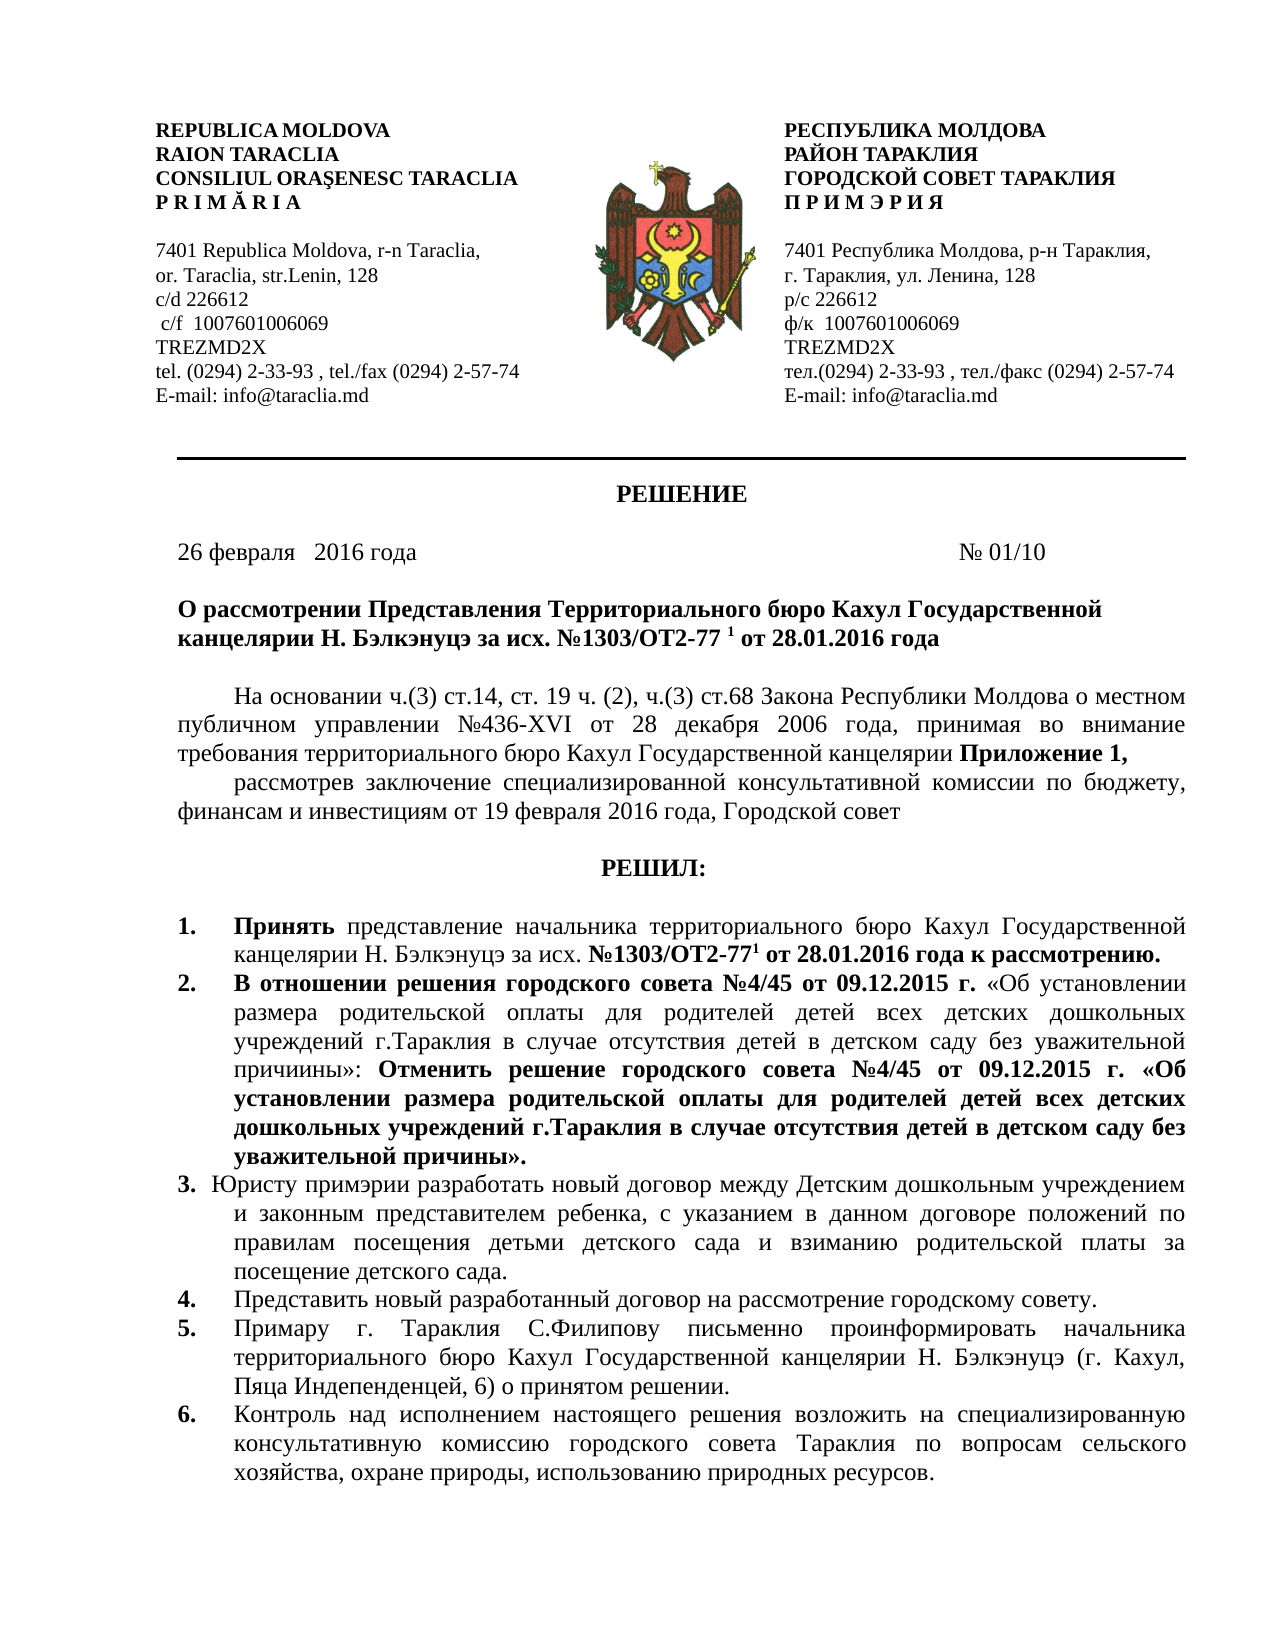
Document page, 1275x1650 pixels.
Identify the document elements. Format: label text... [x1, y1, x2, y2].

text РЕШЕНИЕ [177, 479, 1186, 508]
text 4. Представить новый разработанный договор на рассмотрение городскому совету. [177, 1284, 1186, 1313]
text 6. Контроль над исполнением настоящего решения возложить на специализированную консультативную комиссию городского совета Тараклия по вопросам сельского хозяйства, охране природы, использованию природных ресурсов. [177, 1399, 1186, 1486]
text 3. Юристу примэрии разработать новый договор между Детским дошкольным учреждением и законным представителем ребенка, с указанием в данном договоре положений по правилам посещения детьми детского сада и взиманию родительской платы за посещение детского сада. [177, 1169, 1186, 1284]
table_header REPUBLICA RAION TARACLIA CONSILIUL ORAŞENESC TARACLIA P R I M Ă R I A 7401 Republica , r-n Taraclia, or. Taraclia, str.Lenin, 128 c/d 226612 c/f 1007601006069 TREZMD2X tel. (0294) 2-33-93 , tel./fax (0294) 2-57-74 E-mail: info@taraclia.md [144, 118, 578, 431]
text 2. В отношении решения городского совета №4/45 от 09.12.2015 г. «Об установлении размера родительской оплаты для родителей детей всех детских дошкольных учреждений г.Тараклия в случае отсутствия детей в детском саду без уважительной причиины»: Отменить решение городского совета №4/45 от 09.12.2015 г. «Об установлении размера родительской оплаты для родителей детей всех детских дошкольных учреждений г.Тараклия в случае отсутствия детей в детском саду без уважительной причины». [177, 968, 1186, 1169]
table_header [579, 118, 773, 431]
picture [595, 161, 757, 363]
table_header РЕСПУБЛИКА МОЛДОВА РАЙОН ТАРАКЛИЯ ГОРОДСКОЙ СОВЕТ Тараклия П Р И М Э Р И Я 7401 Республика Молдова, р-н Тараклия, г. Тараклия, ул. Ленина, 128 р/с 226612 ф/к 1007601006069 TREZMD2X тел.(0294) 2-33-93 , тел./факс (0294) 2-57-74 E-mail: info@taraclia.md [773, 118, 1222, 431]
text О рассмотрении Представления Территориального бюро Кахул Государственной канцелярии Н. Бэлкэнуцэ за исх. №1303/ОТ2-77 1 от 28.01.2016 года [177, 594, 1186, 652]
text 5. Примару г. Тараклия С.Филипову письменно проинформировать начальника территориального бюро Кахул Государственной канцелярии Н. Бэлкэнуцэ (г. Кахул, Пяца Индепенденцей, 6) о принятом решении. [177, 1313, 1186, 1399]
text рассмотрев заключение специализированной консультативной комиссии по бюджету, финансам и инвестициям от 19 февраля 2016 года, Городской совет [177, 767, 1186, 824]
text На основании ч.(3) ст.14, ст. 19 ч. (2), ч.(3) ст.68 Закона Республики Молдова о местном публичном управлении №436-XVI от 28 декабря 2006 года, принимая во внимание требования территориального бюро Кахул Государственной канцелярии Приложение 1, [177, 681, 1186, 767]
text 26 февраля 2016 года № 01/10 [177, 537, 1186, 566]
text 1. Принять представление начальника территориального бюро Кахул Государственной канцелярии Н. Бэлкэнуцэ за исх. №1303/ОТ2-771 от 28.01.2016 года к рассмотрению. [177, 911, 1186, 968]
text РЕШИЛ: [121, 853, 1186, 882]
